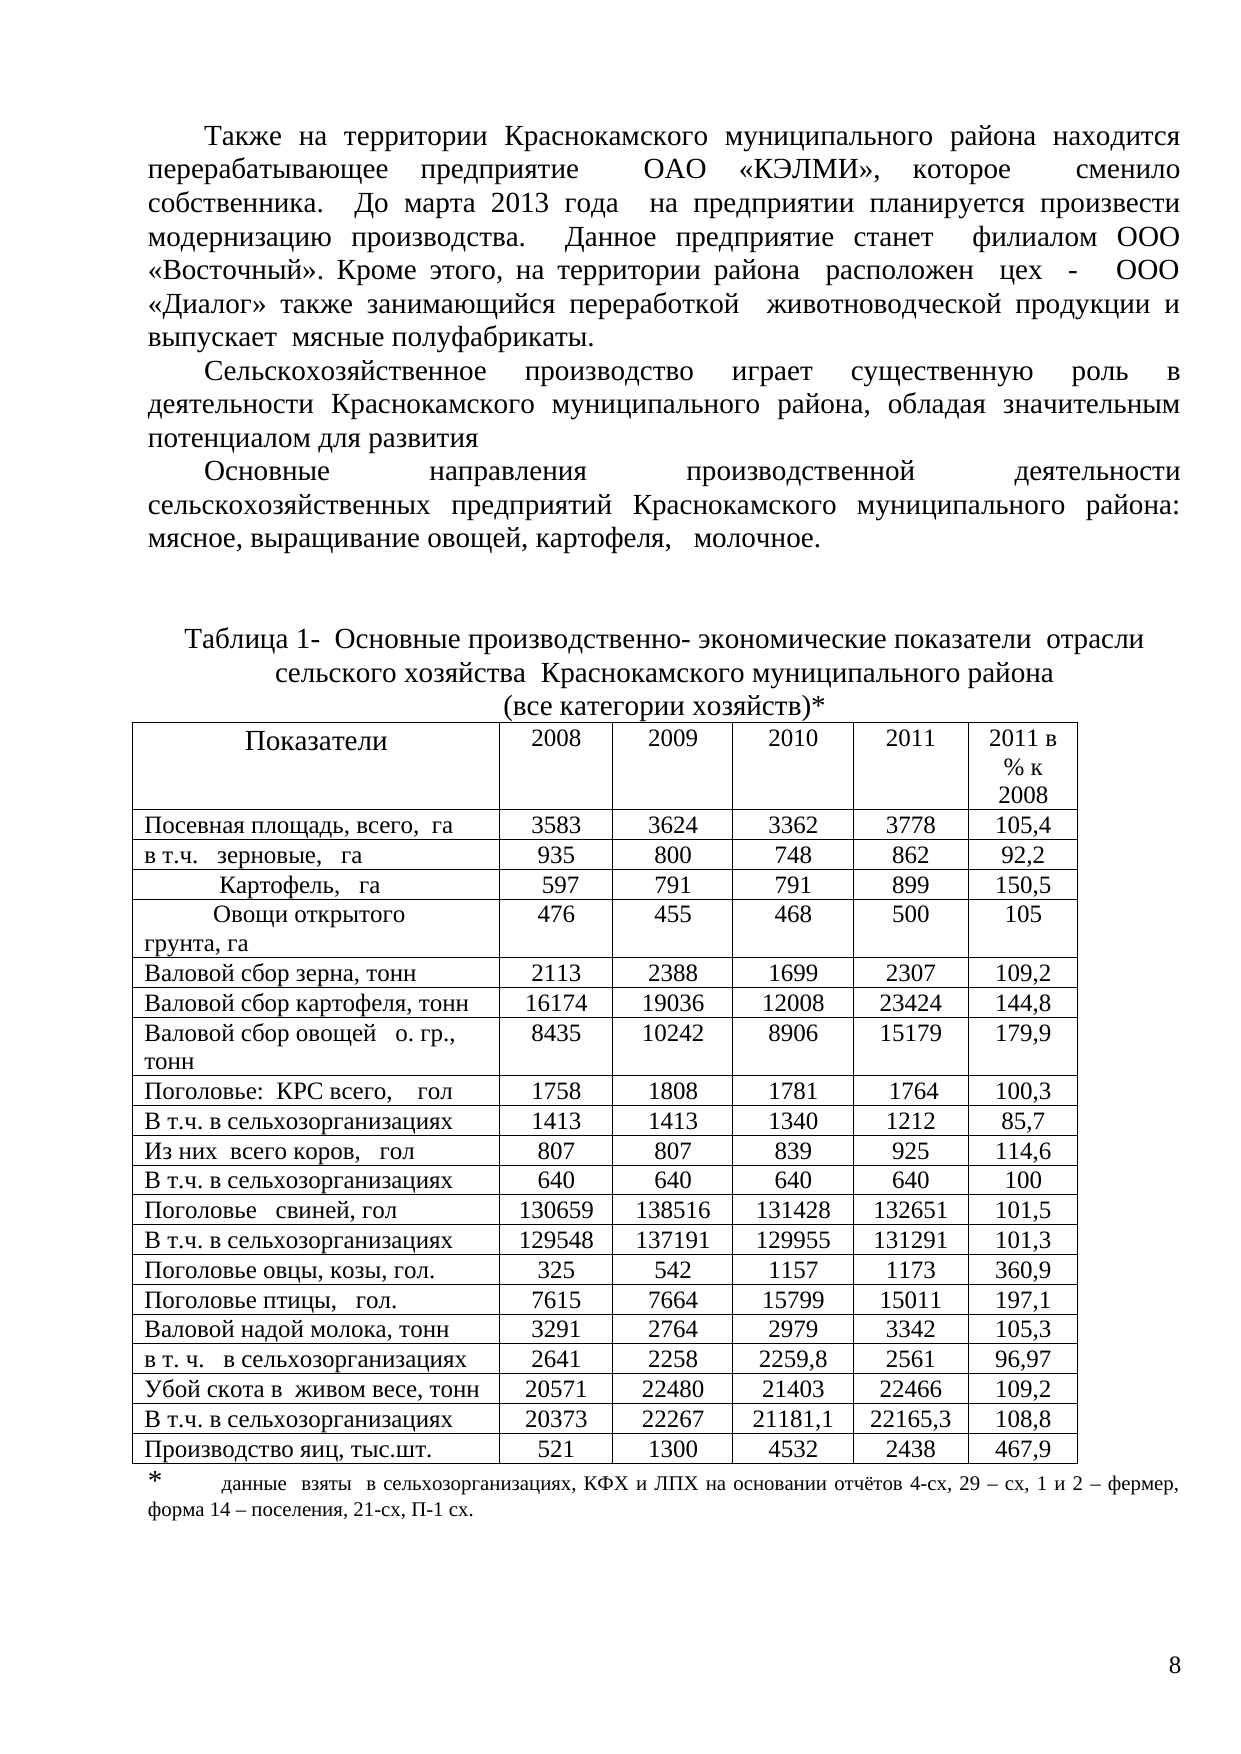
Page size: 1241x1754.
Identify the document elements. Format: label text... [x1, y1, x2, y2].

table_cell 640 [500, 1166, 612, 1194]
table_cell 1413 [613, 1106, 732, 1135]
table_cell 1300 [613, 1434, 732, 1462]
table_cell 114,6 [969, 1136, 1077, 1164]
table_cell Поголовье: КРС всего, гол [133, 1076, 499, 1105]
table_cell 800 [613, 840, 732, 869]
table_cell 640 [854, 1166, 968, 1194]
table_cell 8435 [500, 1018, 612, 1075]
table_cell 130659 [500, 1195, 612, 1224]
table_cell 748 [733, 840, 853, 869]
table_cell 129548 [500, 1225, 612, 1254]
table_cell 325 [500, 1255, 612, 1284]
table_cell в т. ч. в сельхозорганизациях [133, 1344, 499, 1373]
table_cell 20571 [500, 1374, 612, 1403]
table_cell 7615 [500, 1285, 612, 1313]
table_cell 105,3 [969, 1315, 1077, 1343]
table_cell 2388 [613, 958, 732, 987]
table_cell 132651 [854, 1195, 968, 1224]
table_cell 96,97 [969, 1344, 1077, 1373]
table_cell 12008 [733, 988, 853, 1017]
table_cell 105,4 [969, 810, 1077, 839]
table_cell 862 [854, 840, 968, 869]
table_cell 791 [613, 870, 732, 898]
table_cell 92,2 [969, 840, 1077, 869]
table_cell 22267 [613, 1404, 732, 1433]
table_cell 108,8 [969, 1404, 1077, 1433]
table_cell 16174 [500, 988, 612, 1017]
table_cell 1808 [613, 1076, 732, 1105]
table_cell 85,7 [969, 1106, 1077, 1135]
table_header 2011 [854, 723, 968, 809]
table_header 2010 [733, 723, 853, 809]
table_cell 791 [733, 870, 853, 898]
table_cell 597 [500, 870, 612, 898]
table_cell 101,5 [969, 1195, 1077, 1224]
table_cell 22165,3 [854, 1404, 968, 1433]
table_cell 131291 [854, 1225, 968, 1254]
table_cell 7664 [613, 1285, 732, 1313]
table_cell Поголовье овцы, козы, гол. [133, 1255, 499, 1284]
text (все категории хозяйств)* [148, 688, 1181, 722]
table_cell 15179 [854, 1018, 968, 1075]
table_cell Производство яиц, тыс.шт. [133, 1434, 499, 1462]
table_cell 150,5 [969, 870, 1077, 898]
table_cell 197,1 [969, 1285, 1077, 1313]
table_cell 8906 [733, 1018, 853, 1075]
table_cell 100 [969, 1166, 1077, 1194]
text Сельскохозяйственное производство играет существенную роль в деятельности Краснокамского муниципального района, обладая значительным потенциалом для развития [148, 353, 1181, 453]
text Основные направления производственной деятельности сельскохозяйственных предприятий Краснокамского муниципального района: мясное, выращивание овощей, картофеля, молочное. [148, 453, 1181, 554]
table_header 2008 [500, 723, 612, 809]
table_cell в т.ч. зерновые, га [133, 840, 499, 869]
table_cell 20373 [500, 1404, 612, 1433]
table_cell 2764 [613, 1315, 732, 1343]
table_cell 129955 [733, 1225, 853, 1254]
table_cell 2438 [854, 1434, 968, 1462]
table_cell 23424 [854, 988, 968, 1017]
table_cell 640 [613, 1166, 732, 1194]
table_cell 109,2 [969, 958, 1077, 987]
table_cell 2641 [500, 1344, 612, 1373]
table_header 2009 [613, 723, 732, 809]
table_cell В т.ч. в сельхозорганизациях [133, 1106, 499, 1135]
table_cell 500 [854, 900, 968, 957]
table_cell 138516 [613, 1195, 732, 1224]
table_cell 899 [854, 870, 968, 898]
table_cell Картофель, га [133, 870, 499, 898]
table_cell 455 [613, 900, 732, 957]
table_cell Поголовье свиней, гол [133, 1195, 499, 1224]
table_cell 15799 [733, 1285, 853, 1313]
text * данные взяты в сельхозорганизациях, КФХ и ЛПХ на основании отчётов 4-сх, 29 – сх, 1 и 2 – фермер, форма 14 – поселения, 21-сх, П-1 сх. [148, 1463, 1181, 1521]
table_cell 1413 [500, 1106, 612, 1135]
table_cell 1157 [733, 1255, 853, 1284]
table_cell Из них всего коров, гол [133, 1136, 499, 1164]
table_cell 2258 [613, 1344, 732, 1373]
table_cell 1781 [733, 1076, 853, 1105]
table_cell 1758 [500, 1076, 612, 1105]
table_cell 476 [500, 900, 612, 957]
table_cell 131428 [733, 1195, 853, 1224]
table_cell 109,2 [969, 1374, 1077, 1403]
table_cell 1173 [854, 1255, 968, 1284]
table_cell 3583 [500, 810, 612, 839]
table_cell Поголовье птицы, гол. [133, 1285, 499, 1313]
table_cell 2307 [854, 958, 968, 987]
table_cell 101,3 [969, 1225, 1077, 1254]
table_cell Валовой сбор картофеля, тонн [133, 988, 499, 1017]
table_cell 2113 [500, 958, 612, 987]
table_cell Валовой сбор зерна, тонн [133, 958, 499, 987]
table_cell 22480 [613, 1374, 732, 1403]
table_cell Валовой надой молока, тонн [133, 1315, 499, 1343]
table_cell 19036 [613, 988, 732, 1017]
table_cell 640 [733, 1166, 853, 1194]
table_cell 925 [854, 1136, 968, 1164]
table_cell 179,9 [969, 1018, 1077, 1075]
table_header 2011 в % к 2008 [969, 723, 1077, 809]
table_cell 22466 [854, 1374, 968, 1403]
table_cell 105 [969, 900, 1077, 957]
text Таблица 1- Основные производственно- экономические показатели отрасли сельского хозяйства Краснокамского муниципального района [148, 621, 1181, 688]
table_cell В т.ч. в сельхозорганизациях [133, 1404, 499, 1433]
table_cell 1764 [854, 1076, 968, 1105]
table_cell 10242 [613, 1018, 732, 1075]
table_cell 542 [613, 1255, 732, 1284]
table_cell 1212 [854, 1106, 968, 1135]
table_cell 15011 [854, 1285, 968, 1313]
table_cell 2561 [854, 1344, 968, 1373]
table_cell 807 [500, 1136, 612, 1164]
table_cell 2979 [733, 1315, 853, 1343]
table_cell 839 [733, 1136, 853, 1164]
table_cell Овощи открытого грунта, га [133, 900, 499, 957]
table_cell 521 [500, 1434, 612, 1462]
table_cell 4532 [733, 1434, 853, 1462]
table_cell В т.ч. в сельхозорганизациях [133, 1166, 499, 1194]
table_cell 21403 [733, 1374, 853, 1403]
table_cell 468 [733, 900, 853, 957]
table_cell 467,9 [969, 1434, 1077, 1462]
table_cell Посевная площадь, всего, га [133, 810, 499, 839]
text Также на территории Краснокамского муниципального района находится перерабатывающее предприятие ОАО «КЭЛМИ», которое сменило собственника. До марта 2013 года на предприятии планируется произвести модернизацию производства. Данное предприятие станет филиалом ООО «Восточный». Кроме этого, на территории района расположен цех - ООО «Диалог» также занимающийся переработкой животноводческой продукции и выпускает мясные полуфабрикаты. [148, 118, 1181, 353]
table_cell 3291 [500, 1315, 612, 1343]
table_cell 1699 [733, 958, 853, 987]
table_cell 144,8 [969, 988, 1077, 1017]
table_cell 807 [613, 1136, 732, 1164]
table_cell Валовой сбор овощей о. гр., тонн [133, 1018, 499, 1075]
table_cell 3624 [613, 810, 732, 839]
table_cell 1340 [733, 1106, 853, 1135]
table_cell 3362 [733, 810, 853, 839]
table_cell 137191 [613, 1225, 732, 1254]
table_cell Убой скота в живом весе, тонн [133, 1374, 499, 1403]
table_cell В т.ч. в сельхозорганизациях [133, 1225, 499, 1254]
table_cell 3342 [854, 1315, 968, 1343]
table_cell 935 [500, 840, 612, 869]
table_cell 21181,1 [733, 1404, 853, 1433]
table_cell 2259,8 [733, 1344, 853, 1373]
table_cell 3778 [854, 810, 968, 839]
table_cell 360,9 [969, 1255, 1077, 1284]
table_cell 100,3 [969, 1076, 1077, 1105]
table_header Показатели [133, 723, 499, 809]
